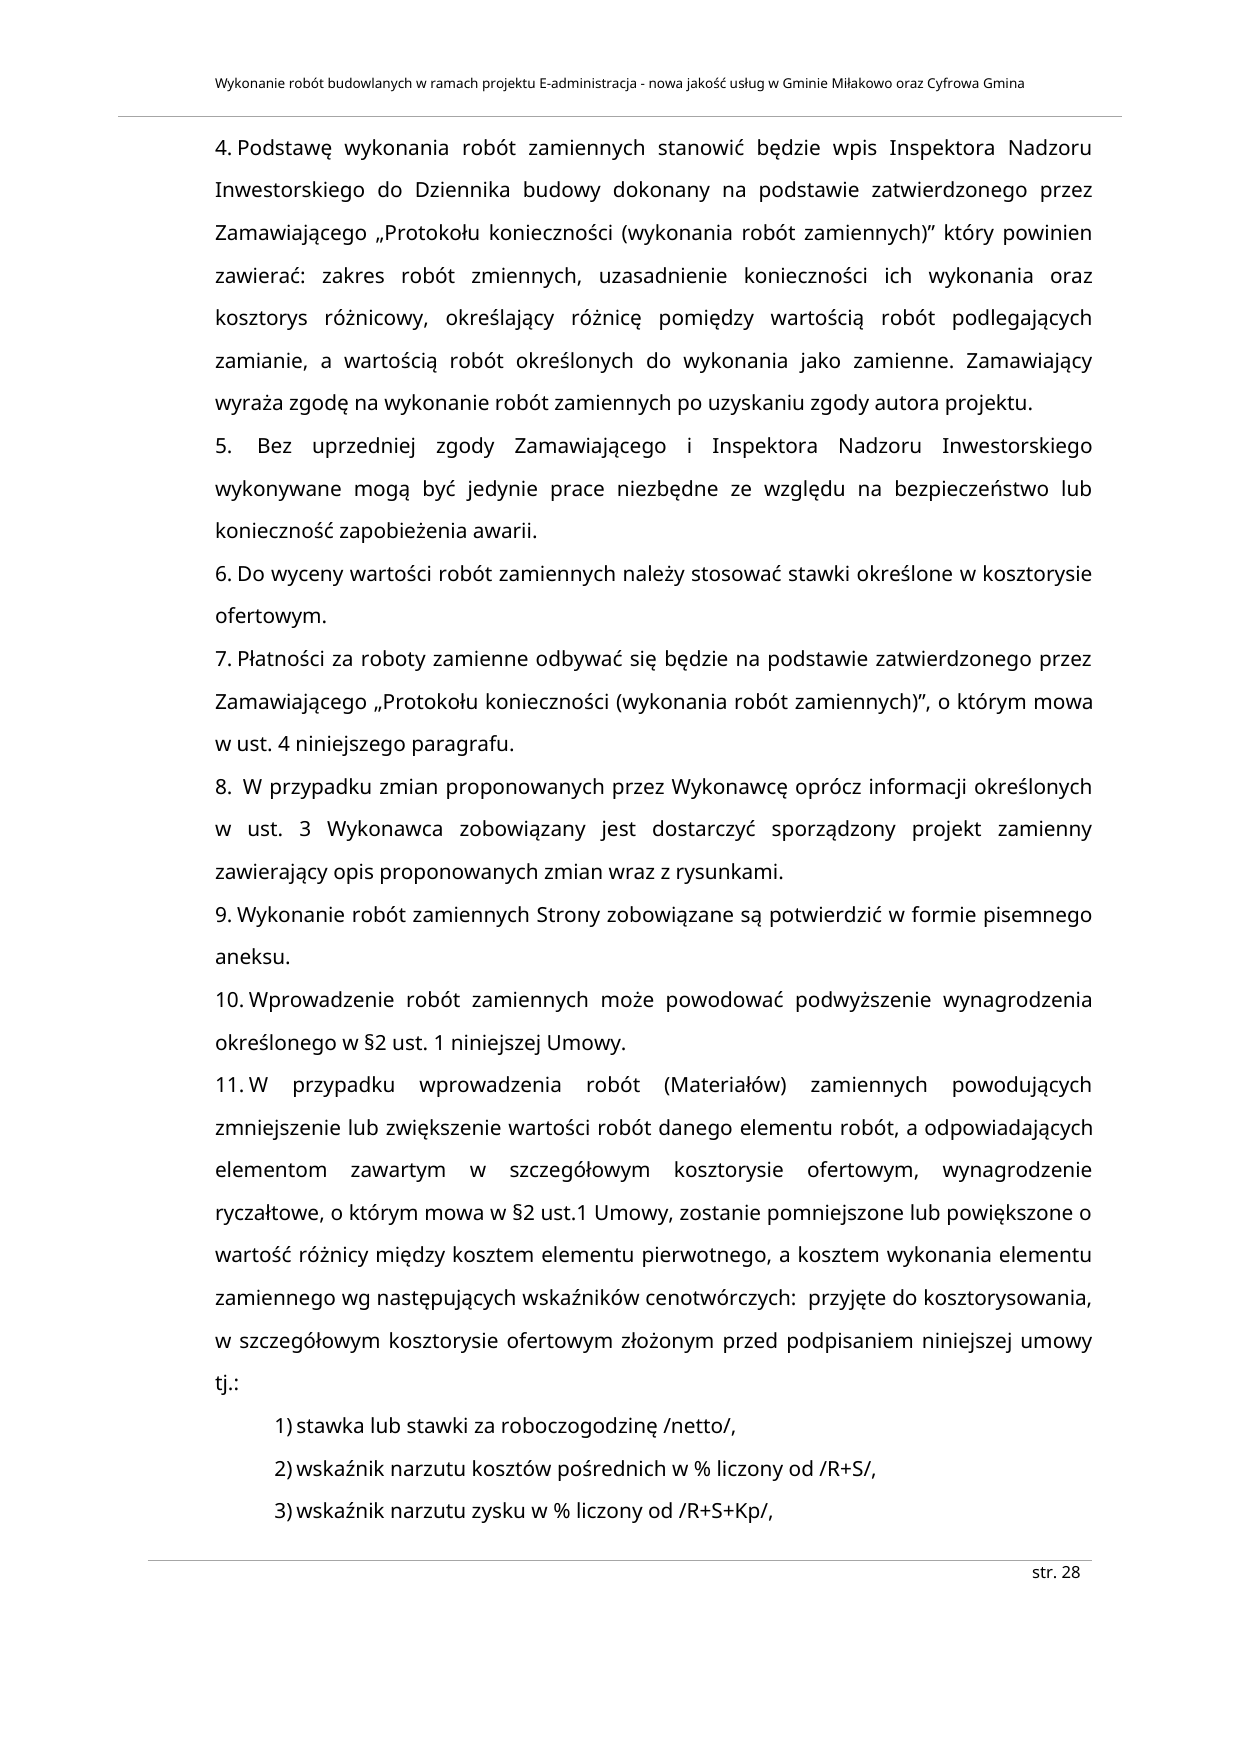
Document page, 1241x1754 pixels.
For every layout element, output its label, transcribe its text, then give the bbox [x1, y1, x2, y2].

list Płatności za roboty zamienne odbywać się będzie na podstawie zatwierdzonego przez Zamawiającego „Protokołu konieczności (wykonania robót zamiennych)”, o którym mowa w ust. 4 niniejszego paragrafu. [215, 644, 1093, 758]
list wskaźnik narzutu kosztów pośrednich w % liczony od /R+S/, [274, 1454, 1093, 1482]
list wskaźnik narzutu zysku w % liczony od /R+S+Kp/, [274, 1496, 1093, 1525]
list Wykonanie robót zamiennych Strony zobowiązane są potwierdzić w formie pisemnego aneksu. [215, 900, 1093, 971]
list stawka lub stawki za roboczogodzinę /netto/, [274, 1411, 1093, 1439]
list Wprowadzenie robót zamiennych może powodować podwyższenie wynagrodzenia określonego w §2 ust. 1 niniejszej Umowy. [215, 985, 1093, 1056]
list Do wyceny wartości robót zamiennych należy stosować stawki określone w kosztorysie ofertowym. [215, 559, 1093, 630]
list Podstawę wykonania robót zamiennych stanowić będzie wpis Inspektora Nadzoru Inwestorskiego do Dziennika budowy dokonany na podstawie zatwierdzonego przez Zamawiającego „Protokołu konieczności (wykonania robót zamiennych)” który powinien zawierać: zakres robót zmiennych, uzasadnienie konieczności ich wykonania oraz kosztorys różnicowy, określający różnicę pomiędzy wartością robót podlegających zamianie, a wartością robót określonych do wykonania jako zamienne. Zamawiający wyraża zgodę na wykonanie robót zamiennych po uzyskaniu zgody autora projektu. [215, 133, 1093, 417]
list W przypadku zmian proponowanych przez Wykonawcę oprócz informacji określonych w ust. 3 Wykonawca zobowiązany jest dostarczyć sporządzony projekt zamienny zawierający opis proponowanych zmian wraz z rysunkami. [215, 772, 1093, 886]
list Bez uprzedniej zgody Zamawiającego i Inspektora Nadzoru Inwestorskiego wykonywane mogą być jedynie prace niezbędne ze względu na bezpieczeństwo lub konieczność zapobieżenia awarii. [215, 431, 1093, 545]
list W przypadku wprowadzenia robót (Materiałów) zamiennych powodujących zmniejszenie lub zwiększenie wartości robót danego elementu robót, a odpowiadających elementom zawartym w szczegółowym kosztorysie ofertowym, wynagrodzenie ryczałtowe, o którym mowa w §2 ust.1 Umowy, zostanie pomniejszone lub powiększone o wartość różnicy między kosztem elementu pierwotnego, a kosztem wykonania elementu zamiennego wg następujących wskaźników cenotwórczych: przyjęte do kosztorysowania, w szczegółowym kosztorysie ofertowym złożonym przed podpisaniem niniejszej umowy tj.: [215, 1070, 1093, 1397]
